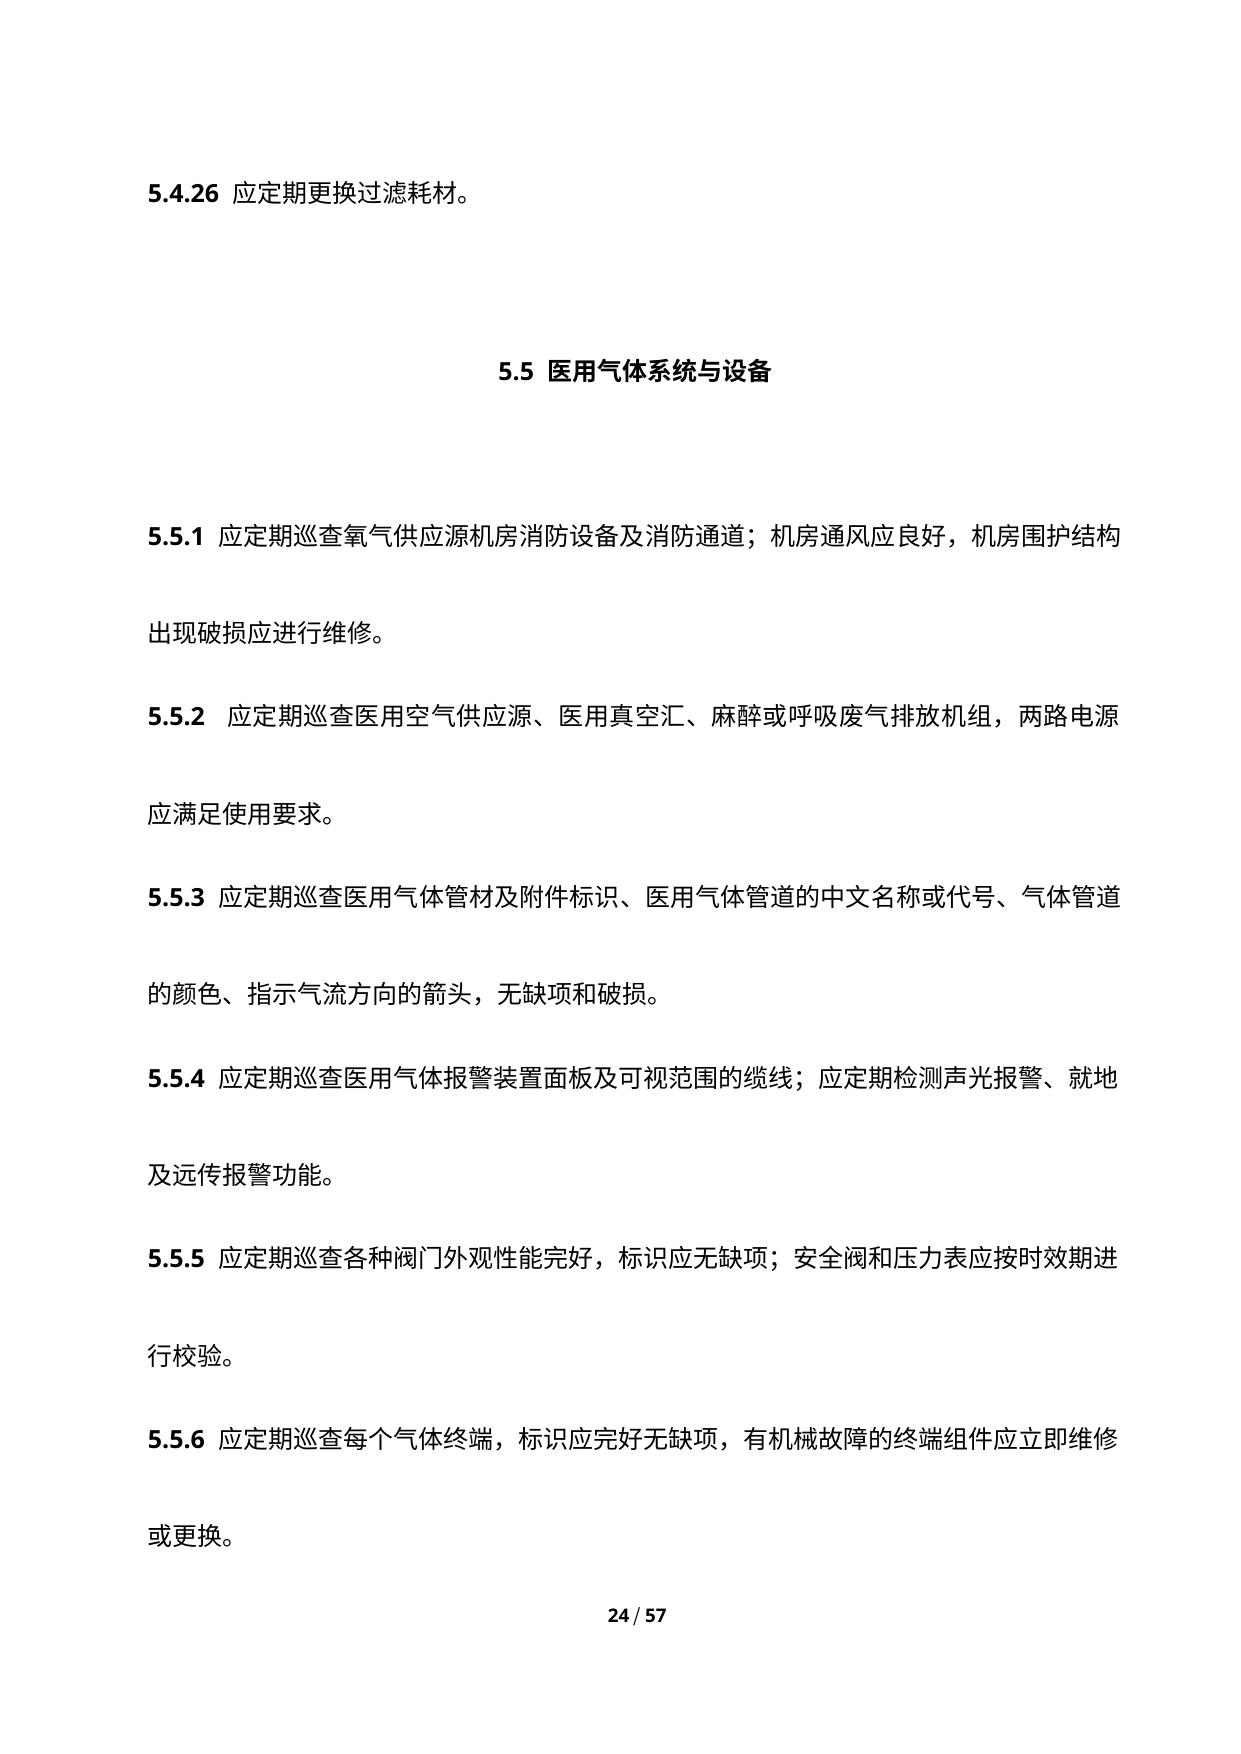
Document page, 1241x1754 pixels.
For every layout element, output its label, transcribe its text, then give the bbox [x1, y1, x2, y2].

subtitle 5.5 医用气体系统与设备 [148, 337, 1122, 402]
text 5.5.4 应定期巡查医用气体报警装置面板及可视范围的缆线；应定期检测声光报警、就地及远传报警功能。 [148, 1044, 1122, 1206]
text 5.5.6 应定期巡查每个气体终端，标识应完好无缺项，有机械故障的终端组件应立即维修或更换。 [148, 1405, 1122, 1567]
text 5.5.3 应定期巡查医用气体管材及附件标识、医用气体管道的中文名称或代号、气体管道的颜色、指示气流方向的箭头，无缺项和破损。 [148, 863, 1122, 1026]
text 5.5.1 应定期巡查氧气供应源机房消防设备及消防通道；机房通风应良好，机房围护结构出现破损应进行维修。 [148, 502, 1122, 664]
text 5.4.26 应定期更换过滤耗材。 [148, 159, 1122, 224]
text 5.5.5 应定期巡查各种阀门外观性能完好，标识应无缺项；安全阀和压力表应按时效期进行校验。 [148, 1224, 1122, 1387]
text 5.5.2 应定期巡查医用空气供应源、医用真空汇、麻醉或呼吸废气排放机组，两路电源应满足使用要求。 [148, 682, 1122, 845]
